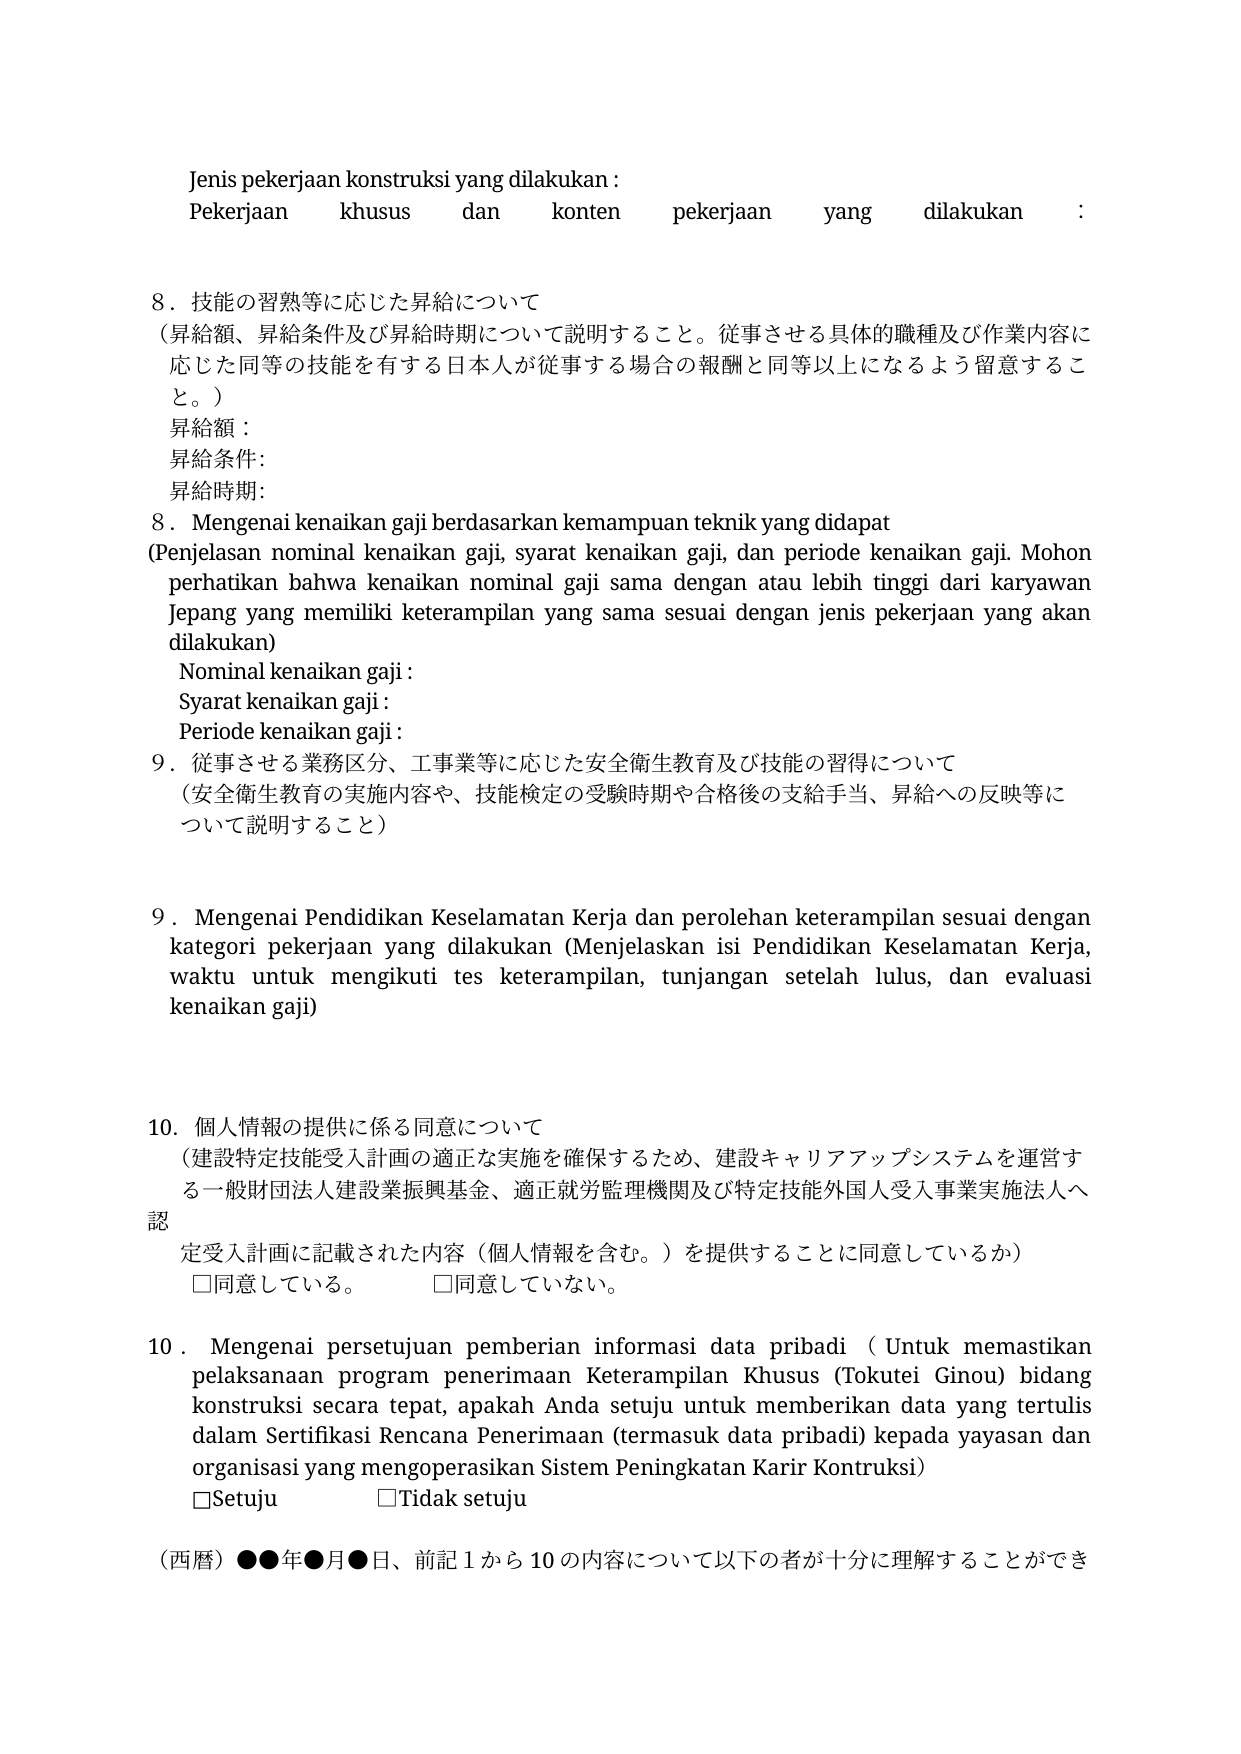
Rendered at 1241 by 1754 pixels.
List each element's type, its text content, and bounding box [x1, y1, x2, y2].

text る一般財団法人建設業振興基金、適正就労監理機関及び特定技能外国人受入事業実施法人へ認 [148, 1173, 1092, 1236]
text (Penjelasan nominal kenaikan gaji, syarat kenaikan gaji, dan periode kenaikan gaji. Mohon perhatikan bahwa kenaikan nominal gaji sama dengan atau lebih tinggi dari karyawan Jepang yang memiliki keterampilan yang sama sesuai dengan jenis pekerjaan yang akan dilakukan) [148, 537, 1092, 656]
text Periode kenaikan gaji : [148, 716, 1092, 746]
text 昇給時期： [148, 474, 1092, 506]
text Pekerjaan khusus dan konten pekerjaan yang dilakukan： [148, 194, 1092, 256]
text ８．Mengenai kenaikan gaji berdasarkan kemampuan teknik yang didapat [148, 506, 1092, 537]
text （安全衛生教育の実施内容や、技能検定の受験時期や合格後の支給手当、昇給への反映等に [148, 777, 1092, 809]
text （昇給額、昇給条件及び昇給時期について説明すること。従事させる具体的職種及び作業内容に応じた同等の技能を有する日本人が従事する場合の報酬と同等以上になるよう留意すること。） [148, 317, 1092, 411]
text （建設特定技能受入計画の適正な実施を確保するため、建設キャリアアップシステムを運営す [148, 1142, 1092, 1173]
text □Setuju □Tidak setuju [148, 1481, 1092, 1513]
text ９．従事させる業務区分、工事業等に応じた安全衛生教育及び技能の習得について [148, 746, 1092, 777]
text Jenis pekerjaan konstruksi yang dilakukan : [148, 164, 1092, 194]
text 昇給条件： [148, 443, 1092, 474]
text Syarat kenaikan gaji : [148, 686, 1092, 716]
text 昇給額： [148, 411, 1092, 443]
text 定受入計画に記載された内容（個人情報を含む。）を提供することに同意しているか） [148, 1236, 1092, 1267]
text 10．Mengenai persetujuan pemberian informasi data pribadi（Untuk memastikan pelaksanaan program penerimaan Keterampilan Khusus (Tokutei Ginou) bidang konstruksi secara tepat, apakah Anda setuju untuk memberikan data yang tertulis dalam Sertifikasi Rencana Penerimaan (termasuk data pribadi) kepada yayasan dan organisasi yang mengoperasikan Sistem Peningkatan Karir Kontruksi） [148, 1329, 1092, 1481]
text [148, 1543, 1092, 1574]
text ついて説明すること） [148, 809, 1092, 840]
text ８．技能の習熟等に応じた昇給について [148, 285, 1092, 317]
text ９．Mengenai Pendidikan Keselamatan Kerja dan perolehan keterampilan sesuai dengan kategori pekerjaan yang dilakukan (Menjelaskan isi Pendidikan Keselamatan Kerja, waktu untuk mengikuti tes keterampilan, tunjangan setelah lulus, dan evaluasi kenaikan gaji) [148, 900, 1092, 1021]
text Nominal kenaikan gaji : [148, 656, 1092, 686]
text □同意している。 □同意していない。 [148, 1267, 1092, 1299]
text 10．個人情報の提供に係る同意について [148, 1110, 1092, 1142]
